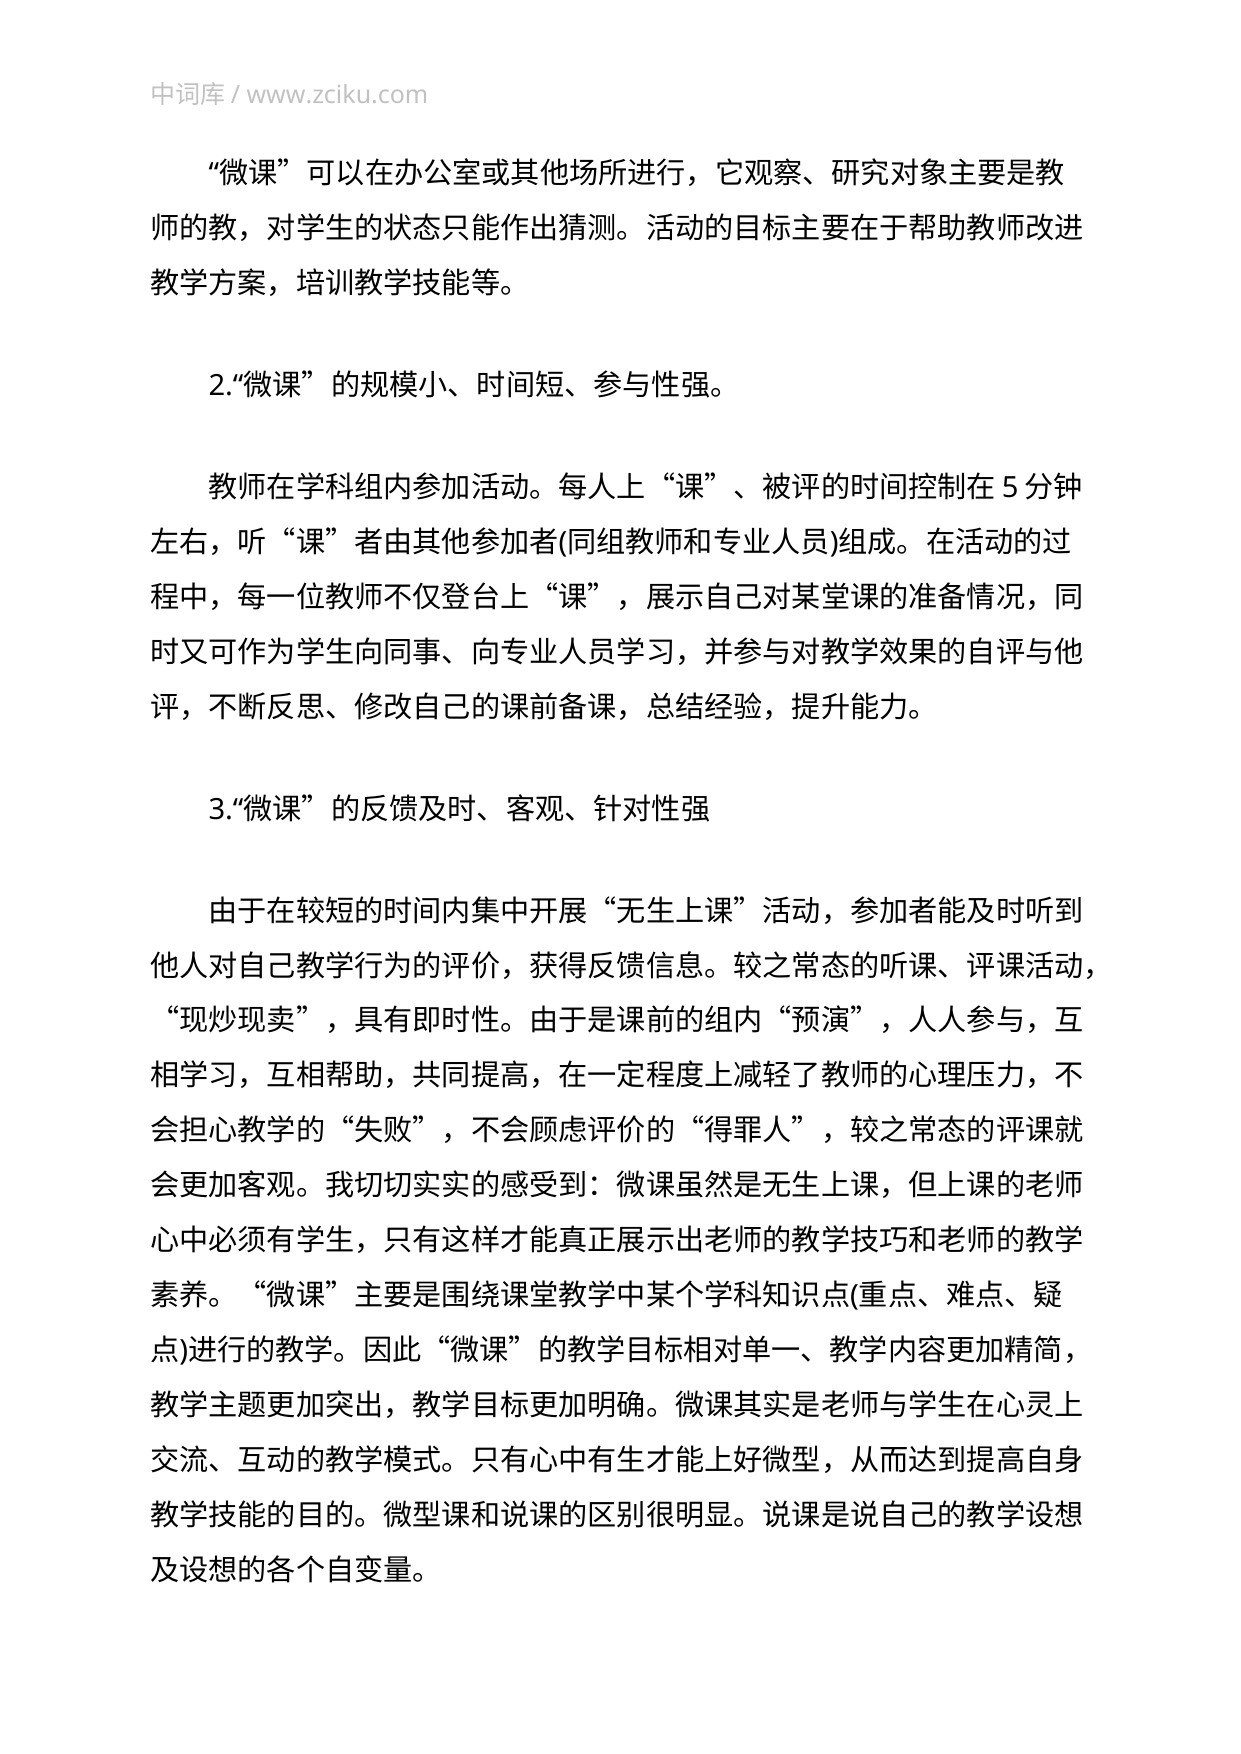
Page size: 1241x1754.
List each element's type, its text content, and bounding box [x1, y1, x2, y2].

text 3.“微课”的反馈及时、客观、针对性强 [150, 785, 1090, 828]
text 教师在学科组内参加活动。每人上“课”、被评的时间控制在5分钟左右，听“课”者由其他参加者(同组教师和专业人员)组成。在活动的过程中，每一位教师不仅登台上“课”，展示自己对某堂课的准备情况，同时又可作为学生向同事、向专业人员学习，并参与对教学效果的自评与他评，不断反思、修改自己的课前备课，总结经验，提升能力。 [150, 464, 1090, 726]
text “微课”可以在办公室或其他场所进行，它观察、研究对象主要是教师的教，对学生的状态只能作出猜测。活动的目标主要在于帮助教师改进教学方案，培训教学技能等。 [150, 150, 1090, 302]
text 由于在较短的时间内集中开展“无生上课”活动，参加者能及时听到他人对自己教学行为的评价，获得反馈信息。较之常态的听课、评课活动，“现炒现卖”，具有即时性。由于是课前的组内“预演”，人人参与，互相学习，互相帮助，共同提高，在一定程度上减轻了教师的心理压力，不会担心教学的“失败”，不会顾虑评价的“得罪人”，较之常态的评课就会更加客观。我切切实实的感受到：微课虽然是无生上课，但上课的老师心中必须有学生，只有这样才能真正展示出老师的教学技巧和老师的教学素养。“微课”主要是围绕课堂教学中某个学科知识点(重点、难点、疑点)进行的教学。因此“微课”的教学目标相对单一、教学内容更加精简，教学主题更加突出，教学目标更加明确。微课其实是老师与学生在心灵上交流、互动的教学模式。只有心中有生才能上好微型，从而达到提高自身教学技能的目的。微型课和说课的区别很明显。说课是说自己的教学设想及设想的各个自变量。 [150, 887, 1090, 1588]
text 2.“微课”的规模小、时间短、参与性强。 [150, 362, 1090, 404]
